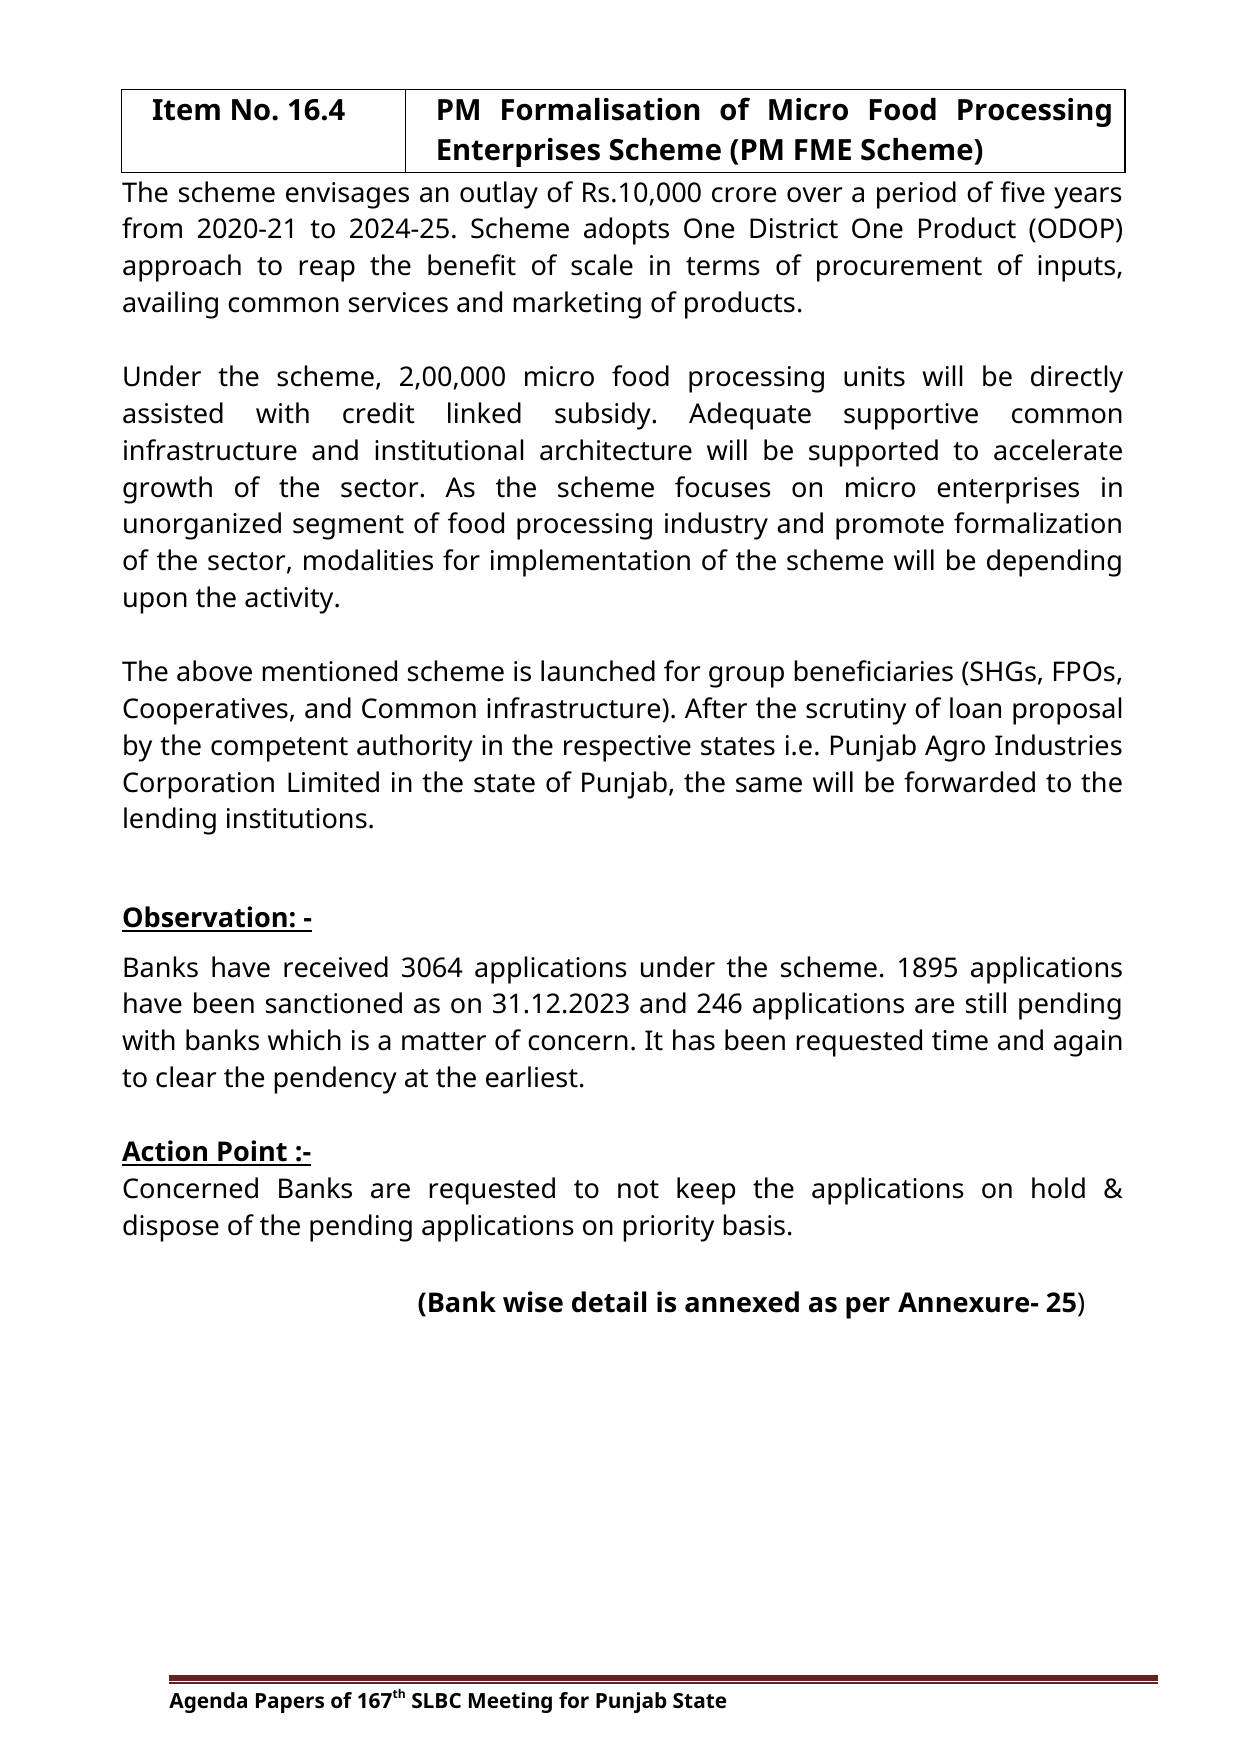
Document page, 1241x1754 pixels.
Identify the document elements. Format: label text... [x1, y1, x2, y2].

text Action Point :- [122, 1132, 1125, 1169]
text Observation: - [122, 899, 1125, 936]
text Concerned Banks are requested to not keep the applications on hold & dispose of the pending applications on priority basis. [122, 1169, 1125, 1243]
text The above mentioned scheme is launched for group beneficiaries (SHGs, FPOs, Cooperatives, and Common infrastructure). After the scrutiny of loan proposal by the competent authority in the respective states i.e. Punjab Agro Industries Corporation Limited in the state of Punjab, the same will be forwarded to the lending institutions. [122, 652, 1125, 837]
text (Bank wise detail is annexed as per Annexure- 25) [122, 1283, 1125, 1320]
text The scheme envisages an outlay of Rs.10,000 crore over a period of five years from 2020-21 to 2024-25. Scheme adopts One District One Product (ODOP) approach to reap the benefit of scale in terms of procurement of inputs, availing common services and marketing of products. [122, 173, 1125, 321]
table_header PM Formalisation of Micro Food Processing Enterprises Scheme (PM FME Scheme) [406, 90, 1124, 172]
table_header Item No. 16.4 [122, 90, 405, 172]
text Under the scheme, 2,00,000 micro food processing units will be directly assisted with credit linked subsidy. Adequate supportive common infrastructure and institutional architecture will be supported to accelerate growth of the sector. As the scheme focuses on micro enterprises in unorganized segment of food processing industry and promote formalization of the sector, modalities for implementation of the scheme will be depending upon the activity. [122, 357, 1125, 616]
text Banks have received 3064 applications under the scheme. 1895 applications have been sanctioned as on 31.12.2023 and 246 applications are still pending with banks which is a matter of concern. It has been requested time and again to clear the pendency at the earliest. [122, 948, 1125, 1096]
